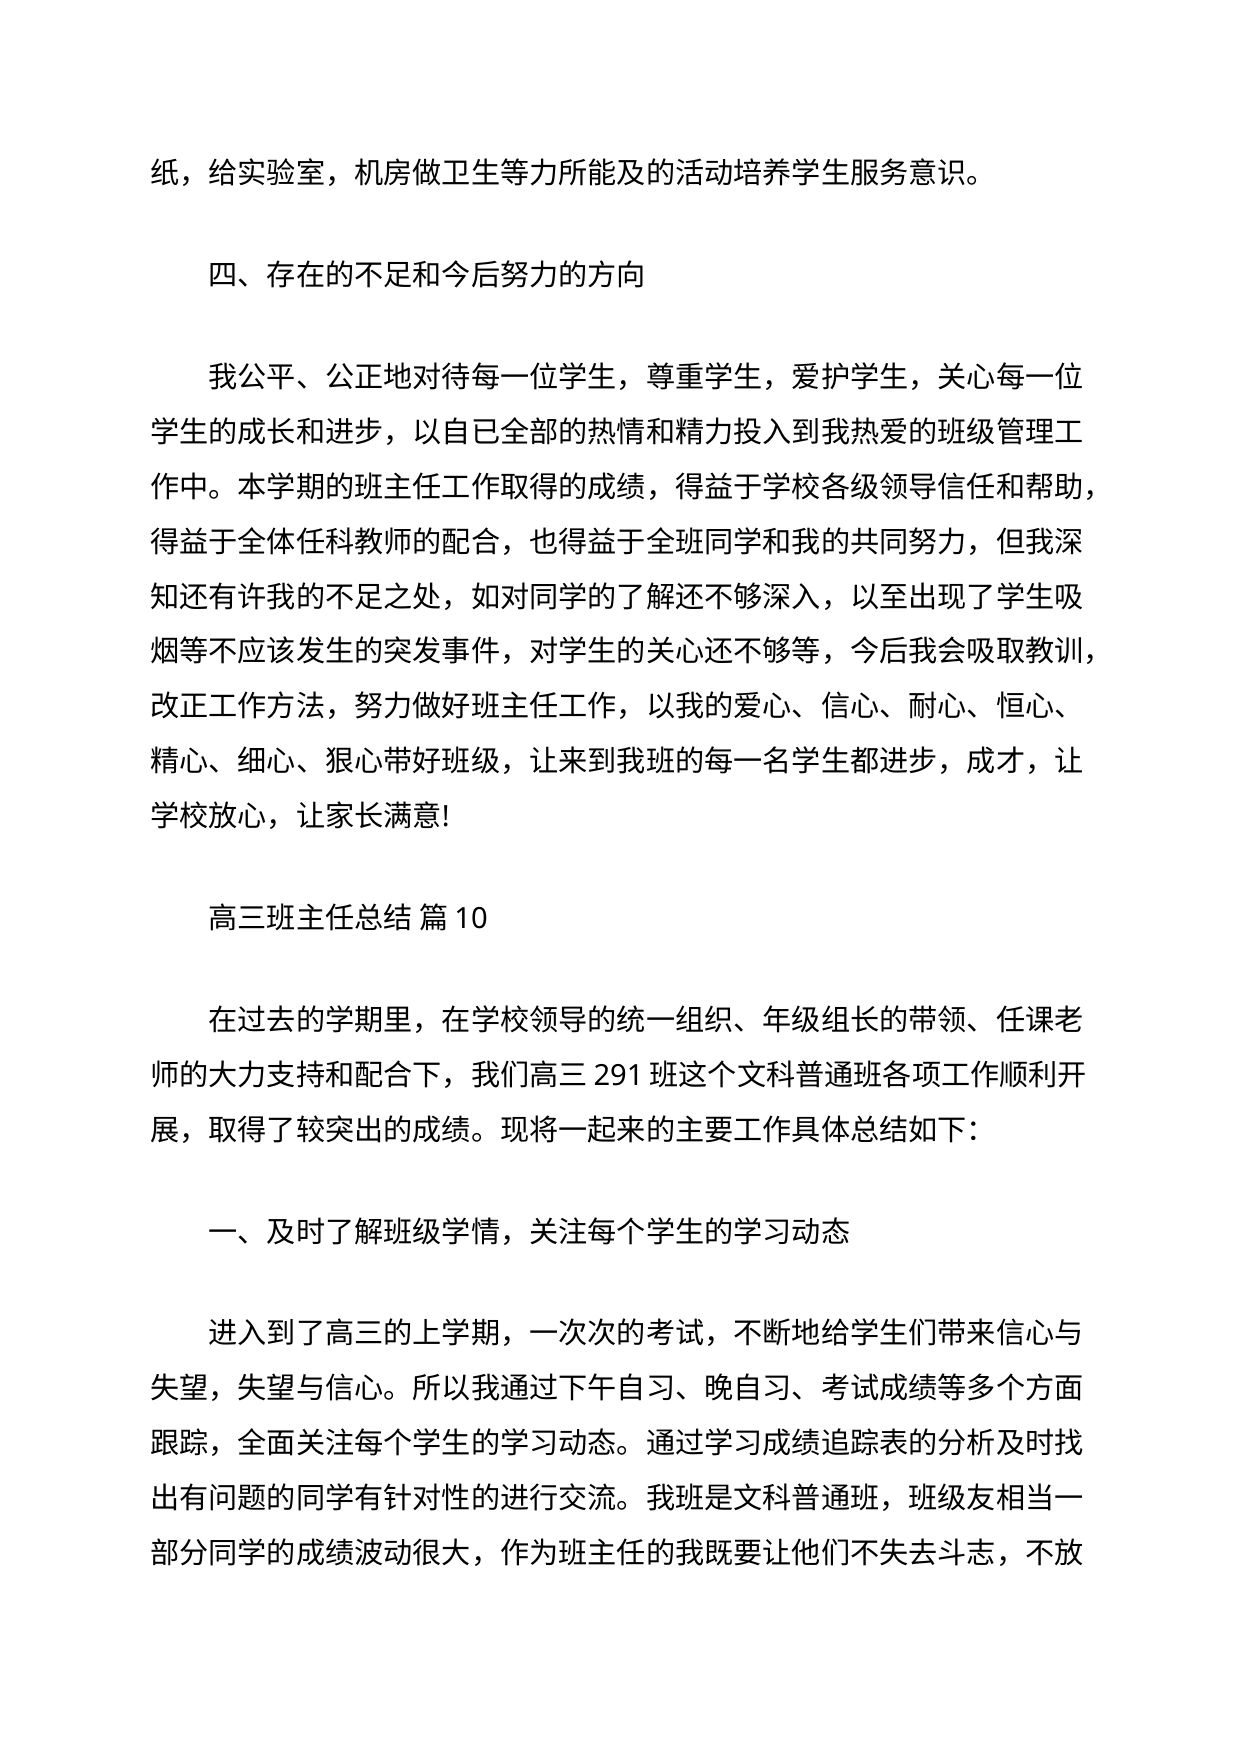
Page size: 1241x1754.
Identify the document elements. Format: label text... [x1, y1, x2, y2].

text 一、及时了解班级学情，关注每个学生的学习动态 [150, 1208, 1090, 1251]
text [150, 150, 1090, 192]
text 我公平、公正地对待每一位学生，尊重学生，爱护学生，关心每一位学生的成长和进步，以自已全部的热情和精力投入到我热爱的班级管理工作中。本学期的班主任工作取得的成绩，得益于学校各级领导信任和帮助，得益于全体任科教师的配合，也得益于全班同学和我的共同努力，但我深知还有许我的不足之处，如对同学的了解还不够深入，以至出现了学生吸烟等不应该发生的突发事件，对学生的关心还不够等，今后我会吸取教训，改正工作方法，努力做好班主任工作，以我的爱心、信心、耐心、恒心、精心、细心、狠心带好班级，让来到我班的每一名学生都进步，成才，让学校放心，让家长满意! [150, 353, 1090, 835]
text 在过去的学期里，在学校领导的统一组织、年级组长的带领、任课老师的大力支持和配合下，我们高三291班这个文科普通班各项工作顺利开展，取得了较突出的成绩。现将一起来的主要工作具体总结如下： [150, 997, 1090, 1149]
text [150, 1310, 1090, 1572]
text 高三班主任总结 篇10 [150, 895, 1090, 937]
text 四、存在的不足和今后努力的方向 [150, 252, 1090, 294]
